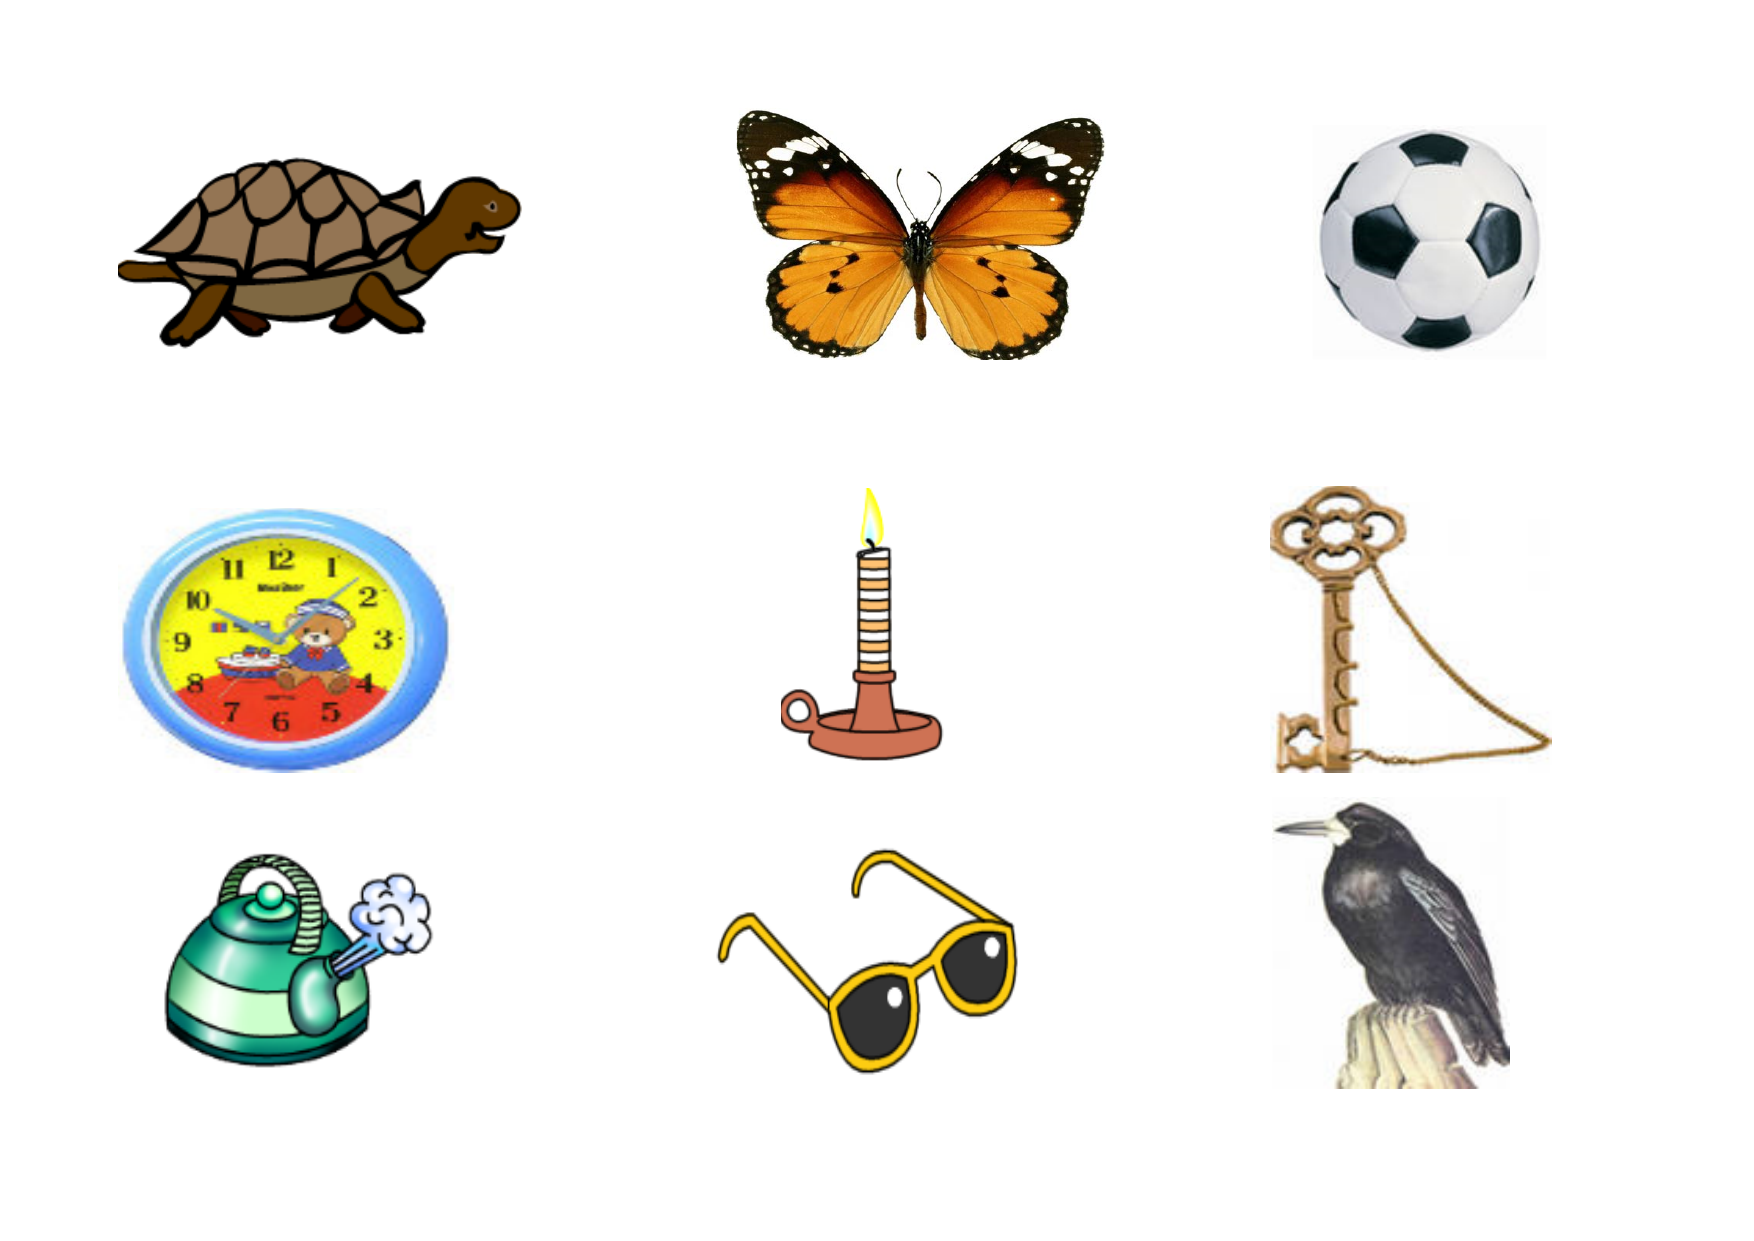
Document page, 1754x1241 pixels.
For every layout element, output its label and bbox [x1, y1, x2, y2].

picture [704, 843, 1049, 1089]
picture [781, 488, 950, 773]
picture [1312, 125, 1547, 360]
picture [118, 508, 455, 773]
picture [1270, 486, 1552, 773]
picture [141, 826, 442, 1089]
picture [736, 107, 1107, 360]
picture [1272, 797, 1510, 1089]
picture [118, 133, 531, 360]
